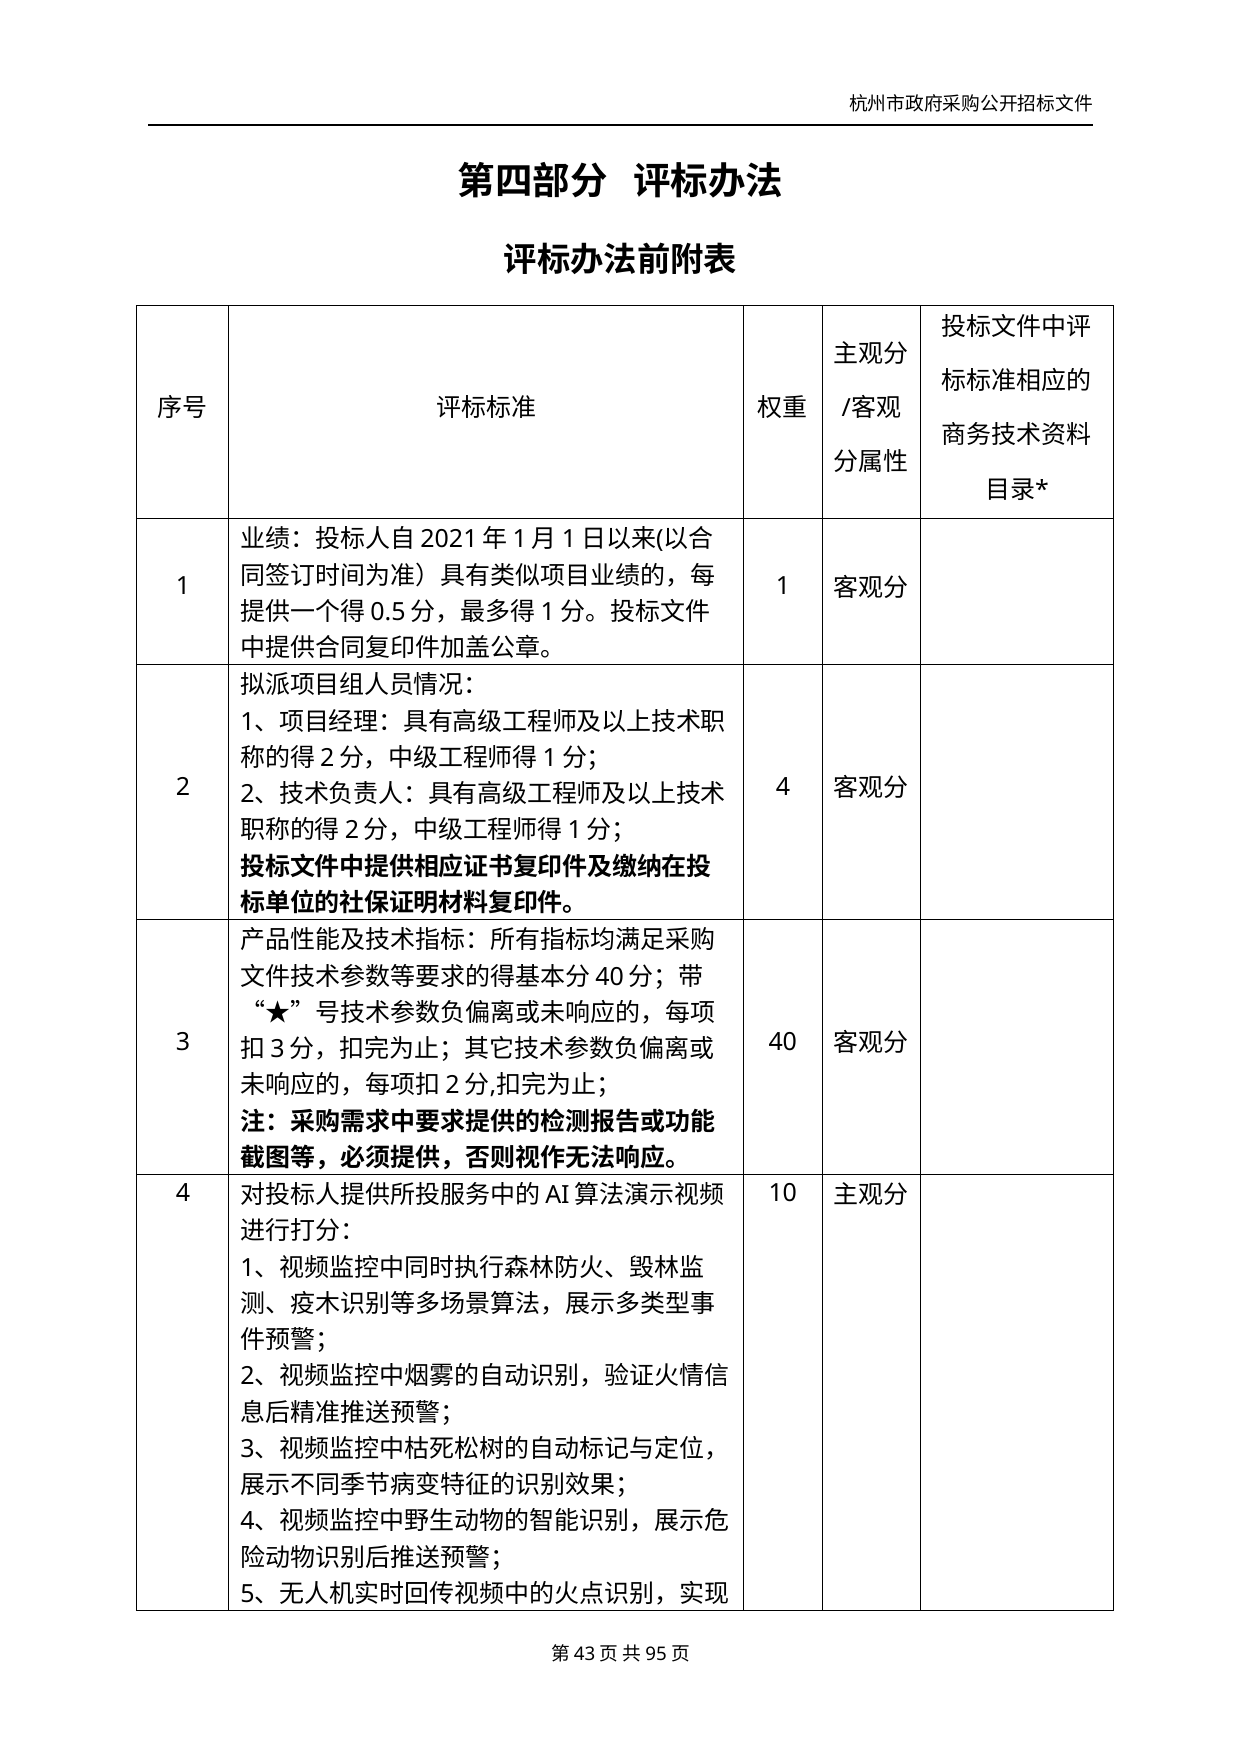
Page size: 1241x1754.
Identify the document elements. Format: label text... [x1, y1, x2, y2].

text 评标办法前附表 [148, 233, 1093, 281]
table_cell 主观分 [823, 1175, 920, 1609]
table_cell [921, 920, 1113, 1173]
table_cell 40 [744, 920, 822, 1173]
table_cell 2 [137, 665, 228, 919]
table_cell 业绩：投标人自2021年1月1日以来(以合同签订时间为准）具有类似项目业绩的，每提供一个得0.5分，最多得1分。投标文件中提供合同复印件加盖公章。 [229, 519, 743, 664]
table_header 权重 [744, 306, 822, 518]
table_cell 客观分 [823, 519, 920, 664]
table_cell 4 [744, 665, 822, 919]
table_cell 拟派项目组人员情况： 1、项目经理：具有高级工程师及以上技术职称的得2分，中级工程师得1分； 2、技术负责人：具有高级工程师及以上技术职称的得2分，中级工程师得1分； 投标文件中提供相应证书复印件及缴纳在投标单位的社保证明材料复印件。 [229, 665, 743, 919]
text 第四部分 评标办法 [148, 151, 1093, 206]
table_header 评标标准 [229, 306, 743, 518]
table_cell 产品性能及技术指标：所有指标均满足采购文件技术参数等要求的得基本分40分；带“★”号技术参数负偏离或未响应的，每项扣3分，扣完为止；其它技术参数负偏离或未响应的，每项扣2分,扣完为止； 注：采购需求中要求提供的检测报告或功能截图等，必须提供，否则视作无法响应。 [229, 920, 743, 1173]
table_cell [921, 665, 1113, 919]
table_cell 4 [137, 1175, 228, 1609]
table_cell 3 [137, 920, 228, 1173]
table_cell 客观分 [823, 665, 920, 919]
table_cell 1 [744, 519, 822, 664]
table_header 序号 [137, 306, 228, 518]
table_cell 10 [744, 1175, 822, 1609]
table_header 主观分/客观分属性 [823, 306, 920, 518]
table_cell [921, 1175, 1113, 1609]
table_cell [921, 519, 1113, 664]
table_cell 1 [137, 519, 228, 664]
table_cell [229, 1175, 743, 1609]
table_header 投标文件中评标标准相应的商务技术资料目录* [921, 306, 1113, 518]
table_cell 客观分 [823, 920, 920, 1173]
